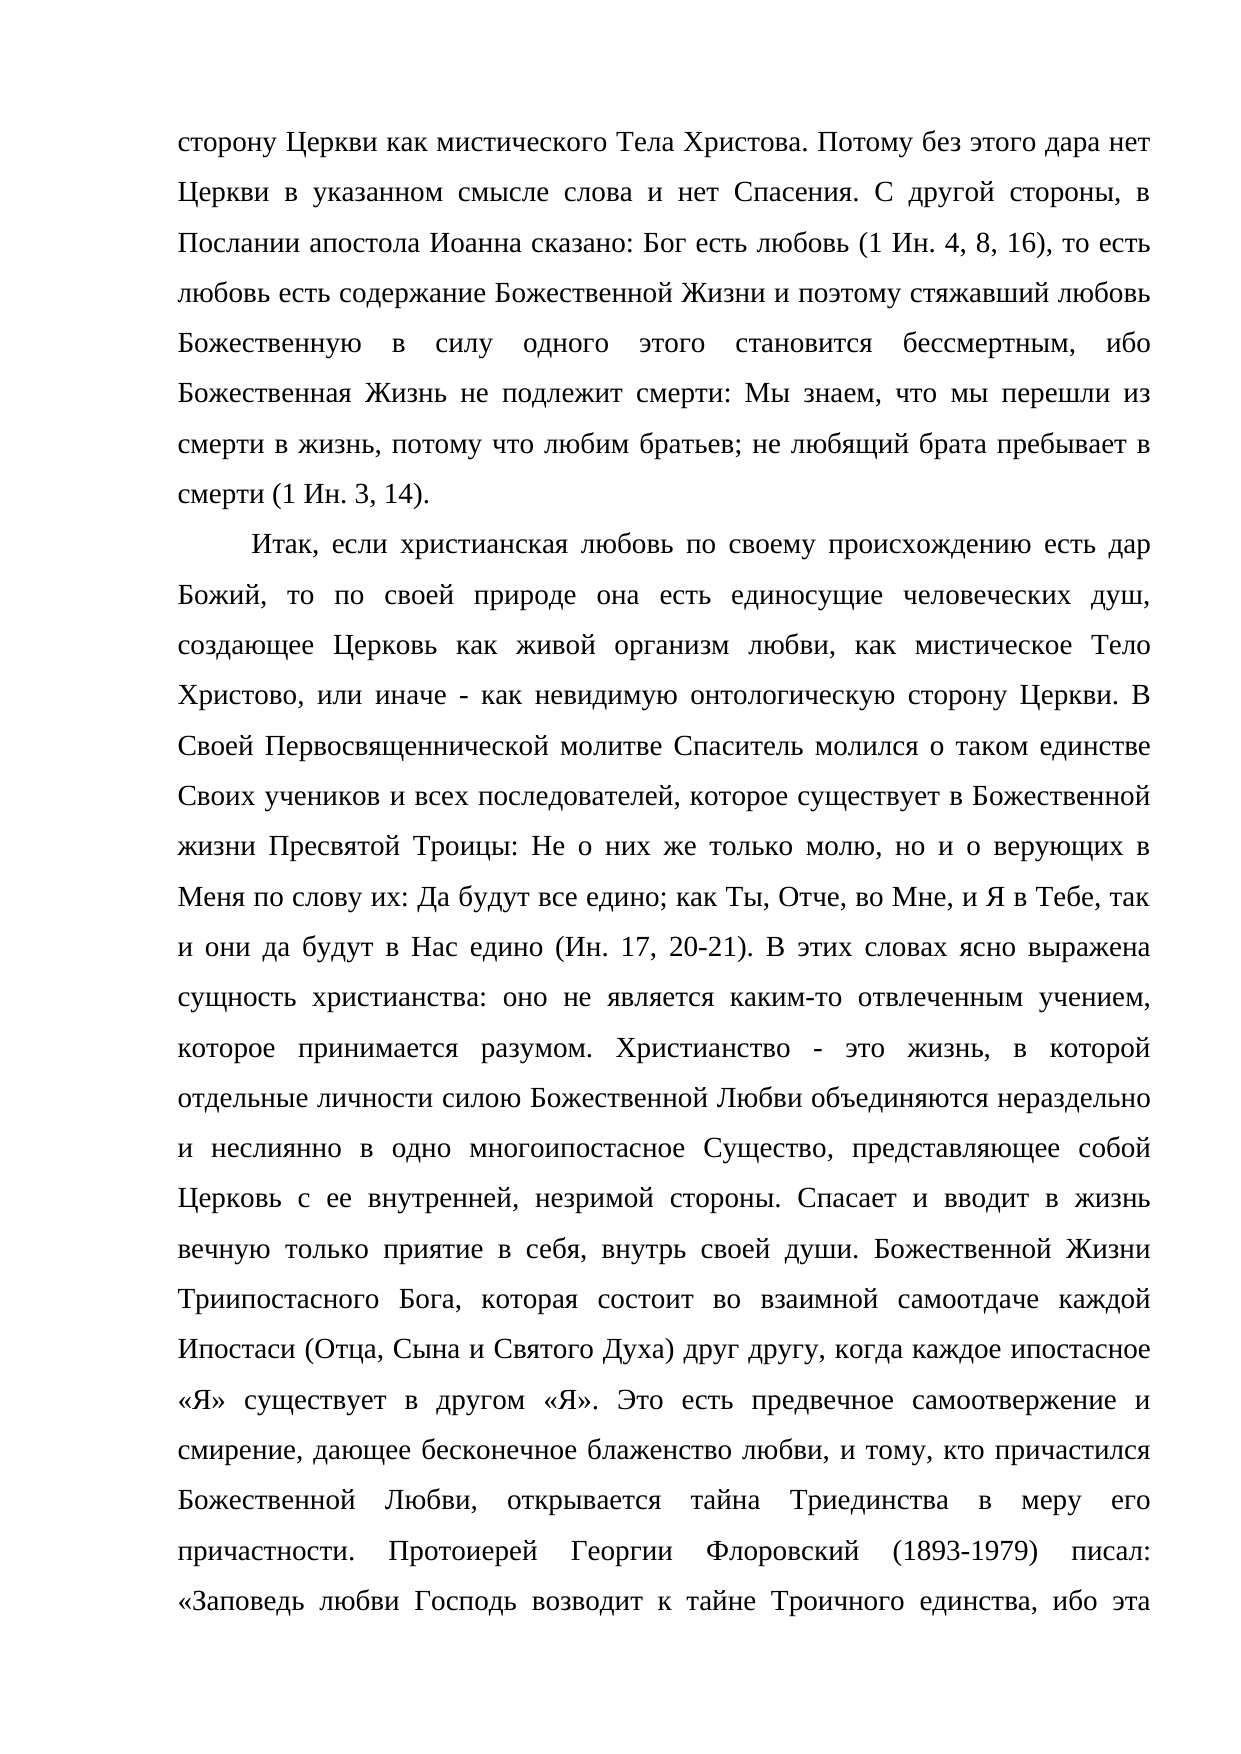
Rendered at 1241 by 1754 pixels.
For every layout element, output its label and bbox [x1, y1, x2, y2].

text [177, 527, 1152, 1617]
text [177, 124, 1152, 510]
